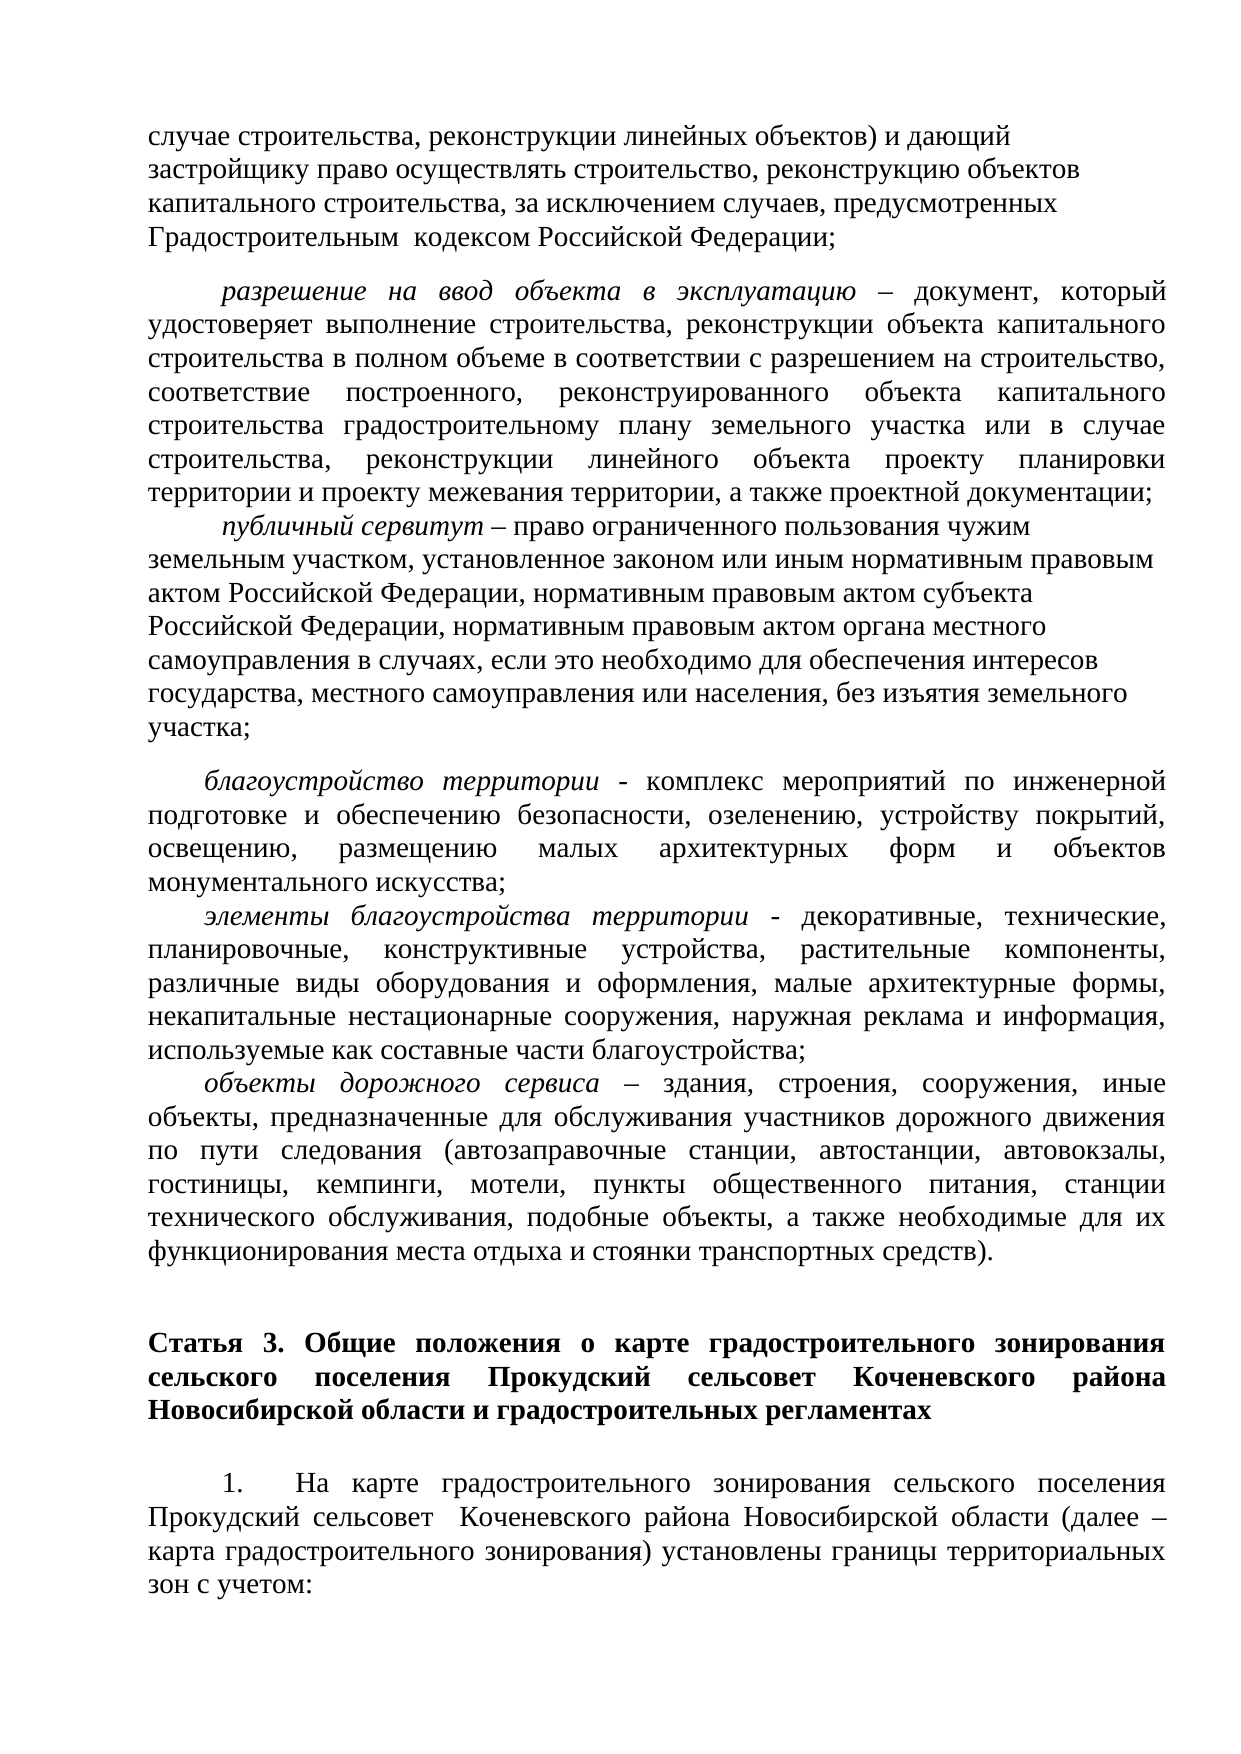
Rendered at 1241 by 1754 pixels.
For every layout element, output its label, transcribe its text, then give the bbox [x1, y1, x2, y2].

text объекты дорожного сервиса – здания, строения, сооружения, иные объекты, предназначенные для обслуживания участников дорожного движения по пути следования (автозаправочные станции, автостанции, автовокзалы, гостиницы, кемпинги, мотели, пункты общественного питания, станции технического обслуживания, подобные объекты, а также необходимые для их функционирования места отдыха и стоянки транспортных средств). [148, 1065, 1167, 1267]
text элементы благоустройства территории - декоративные, технические, планировочные, конструктивные устройства, растительные компоненты, различные виды оборудования и оформления, малые архитектурные формы, некапитальные нестационарные сооружения, наружная реклама и информация, используемые как составные части благоустройства; [148, 898, 1167, 1065]
subtitle Статья 3. Общие положения о карте градостроительного зонирования сельского поселения Прокудский сельсовет Коченевского района Новосибирской области и градостроительных регламентах [148, 1325, 1167, 1426]
text благоустройство территории - комплекс мероприятий по инженерной подготовке и обеспечению безопасности, озеленению, устройству покрытий, освещению, размещению малых архитектурных форм и объектов монументального искусства; [148, 763, 1167, 898]
list На карте градостроительного зонирования сельского поселения Прокудский сельсовет Коченевского района Новосибирской области (далее – карта градостроительного зонирования) установлены границы территориальных зон с учетом: [148, 1466, 1167, 1600]
text публичный сервитут – право ограниченного пользования чужим земельным участком, установленное законом или иным нормативным правовым актом Российской Федерации, нормативным правовым актом субъекта Российской Федерации, нормативным правовым актом органа местного самоуправления в случаях, если это необходимо для обеспечения интересов государства, местного самоуправления или населения, без изъятия земельного участка; [148, 508, 1167, 743]
text разрешение на ввод объекта в эксплуатацию – документ, который удостоверяет выполнение строительства, реконструкции объекта капитального строительства в полном объеме в соответствии с разрешением на строительство, соответствие построенного, реконструированного объекта капитального строительства градостроительному плану земельного участка или в случае строительства, реконструкции линейного объекта проекту планировки территории и проекту межевания территории, а также проектной документации; [148, 273, 1167, 508]
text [148, 118, 1167, 252]
